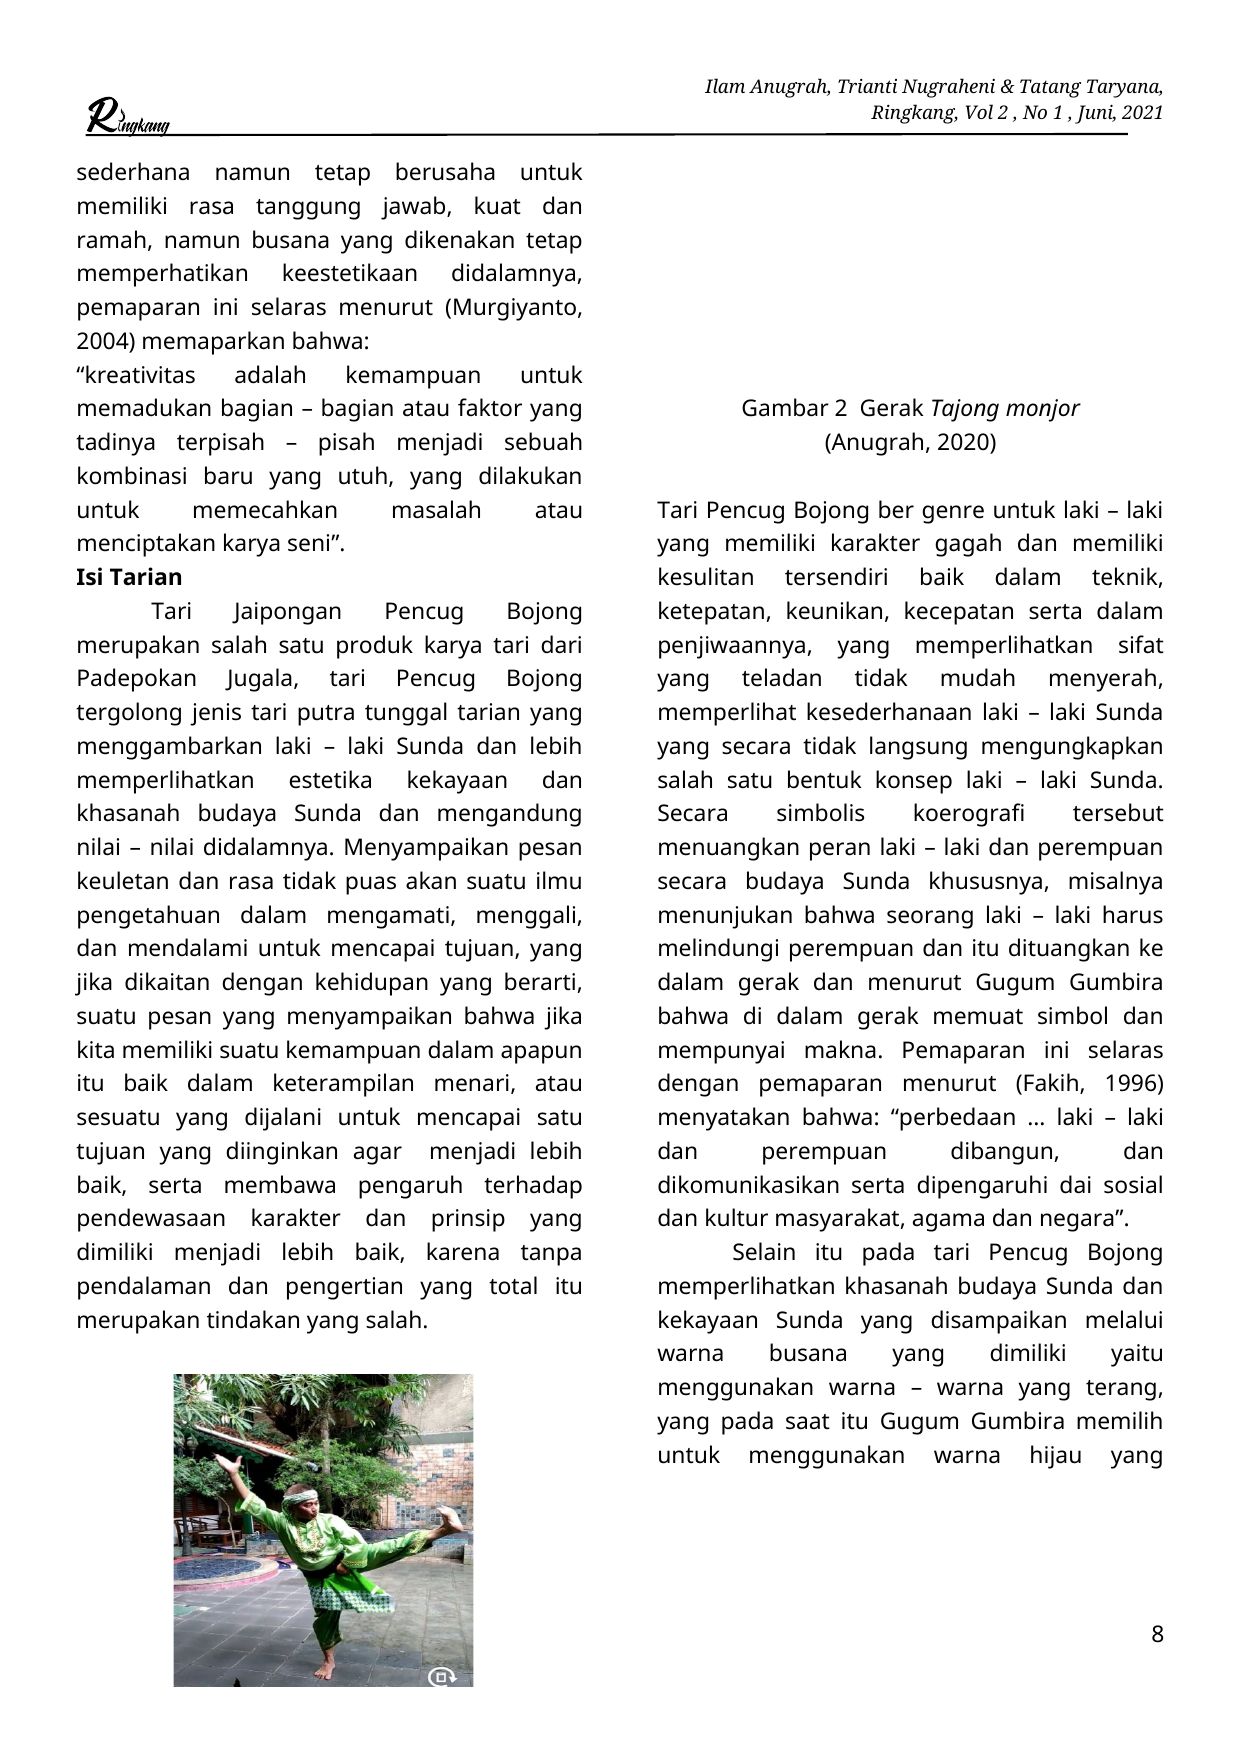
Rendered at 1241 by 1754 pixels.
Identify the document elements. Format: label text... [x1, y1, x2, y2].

list “kreativitas adalah kemampuan untuk memadukan bagian – bagian atau faktor yang tadinya terpisah – pisah menjadi sebuah kombinasi baru yang utuh, yang dilakukan untuk memecahkan masalah atau menciptakan karya seni”. [76, 359, 583, 559]
list (Anugrah, 2020) [657, 426, 1164, 457]
picture [86, 88, 170, 134]
list Gambar 2 Gerak Tajong monjor [657, 392, 1164, 424]
list Tari Pencug Bojong ber genre untuk laki – laki yang memiliki karakter gagah dan memiliki kesulitan tersendiri baik dalam teknik, ketepatan, keunikan, kecepatan serta dalam penjiwaannya, yang memperlihatkan sifat yang teladan tidak mudah menyerah, memperlihat kesederhanaan laki – laki Sunda yang secara tidak langsung mengungkapkan salah satu bentuk konsep laki – laki Sunda. Secara simbolis koerografi tersebut menuangkan peran laki – laki dan perempuan secara budaya Sunda khususnya, misalnya menunjukan bahwa seorang laki – laki harus melindungi perempuan dan itu dituangkan ke dalam gerak dan menurut Gugum Gumbira bahwa di dalam gerak memuat simbol dan mempunyai makna. Pemaparan ini selaras dengan pemaparan menurut (Fakih, 1996) menyatakan bahwa: “perbedaan … laki – laki dan perempuan dibangun, dan dikomunikasikan serta dipengaruhi dai sosial dan kultur masyarakat, agama dan negara”. [657, 494, 1164, 1234]
list Tari Jaipongan Pencug Bojong merupakan salah satu produk karya tari dari Padepokan Jugala, tari Pencug Bojong tergolong jenis tari putra tunggal tarian yang menggambarkan laki – laki Sunda dan lebih memperlihatkan estetika kekayaan dan khasanah budaya Sunda dan mengandung nilai – nilai didalamnya. Menyampaikan pesan keuletan dan rasa tidak puas akan suatu ilmu pengetahuan dalam mengamati, menggali, dan mendalami untuk mencapai tujuan, yang jika dikaitan dengan kehidupan yang berarti, suatu pesan yang menyampaikan bahwa jika kita memiliki suatu kemampuan dalam apapun itu baik dalam keterampilan menari, atau sesuatu yang dijalani untuk mencapai satu tujuan yang diinginkan agar menjadi lebih baik, serta membawa pengaruh terhadap pendewasaan karakter dan prinsip yang dimiliki menjadi lebih baik, karena tanpa pendalaman dan pengertian yang total itu merupakan tindakan yang salah. [76, 595, 583, 1335]
picture [173, 1374, 474, 1687]
list Isi Tarian [76, 561, 583, 592]
picture [86, 137, 170, 141]
